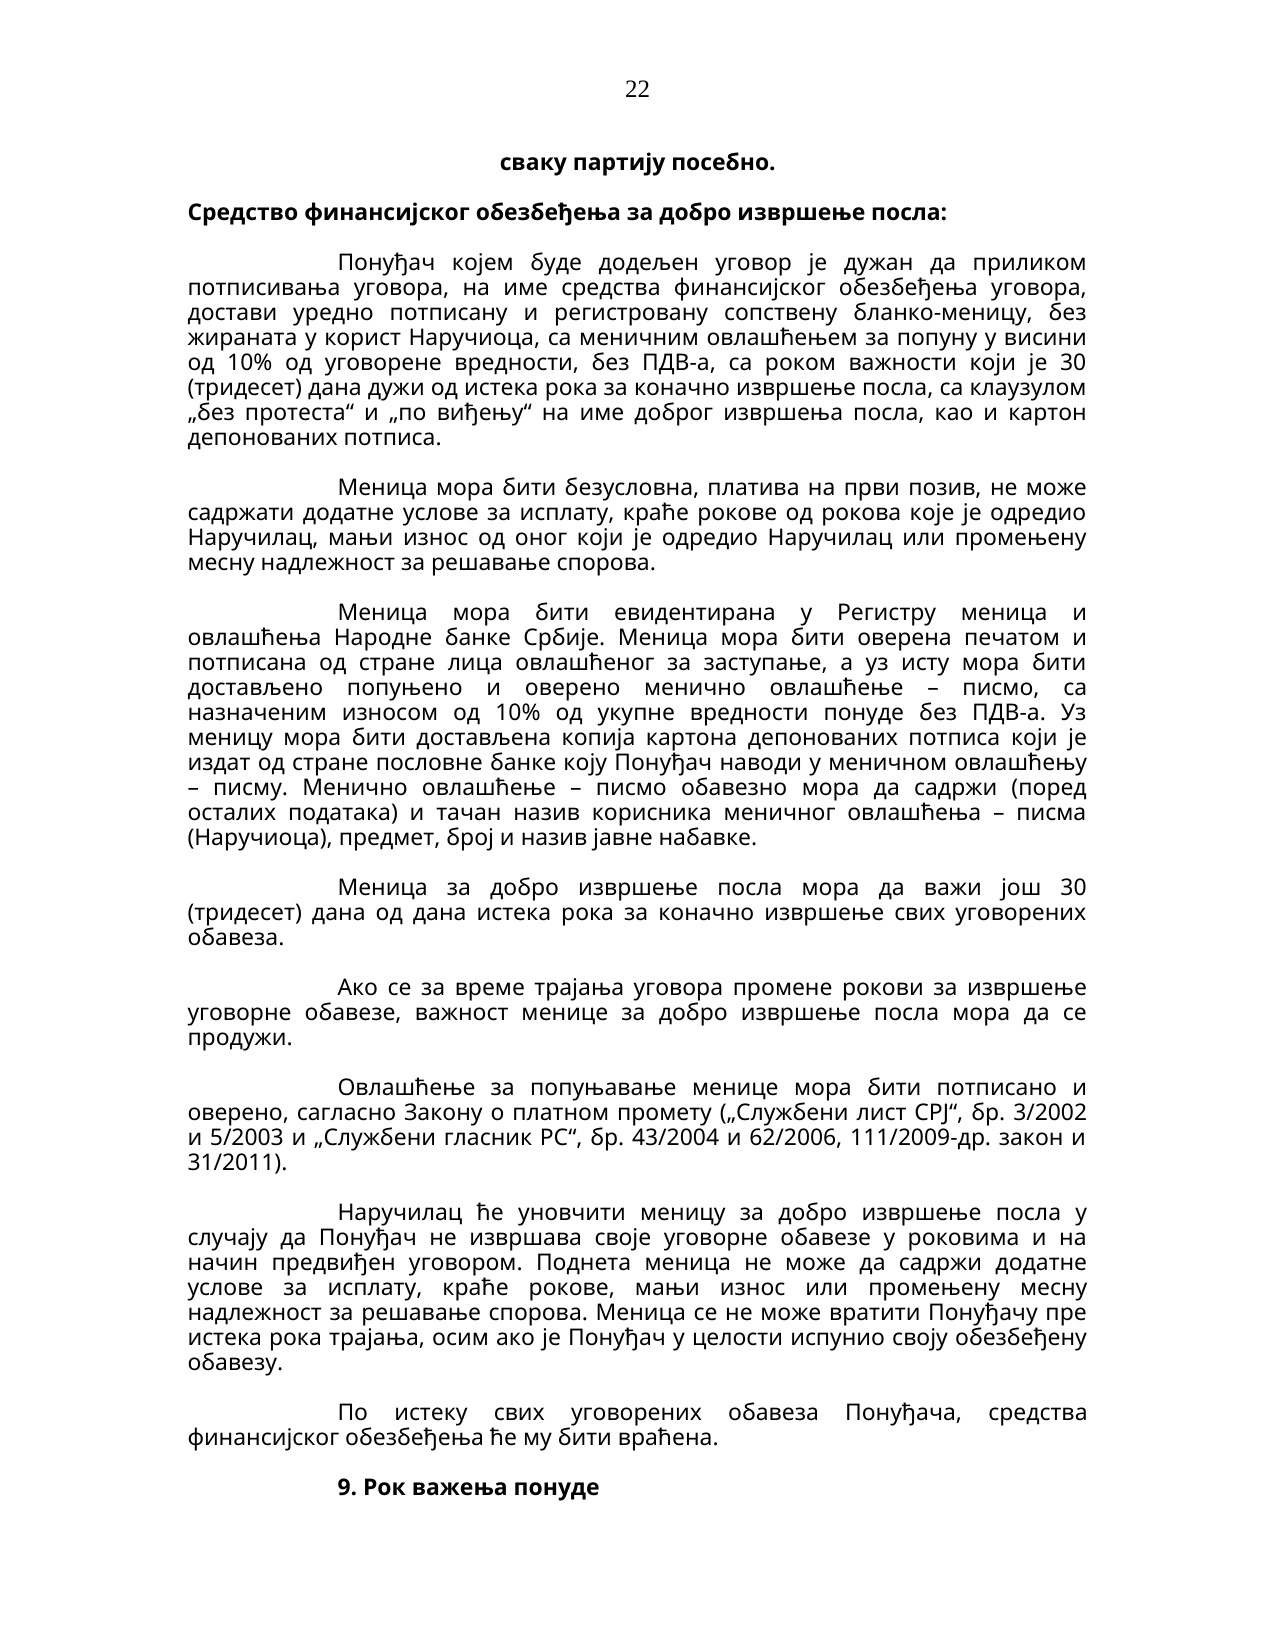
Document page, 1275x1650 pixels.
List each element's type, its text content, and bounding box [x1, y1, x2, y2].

text По истеку свих уговорених обавеза Понуђача, средства финансијског обезбеђења ће му бити враћена. [187, 1400, 1088, 1450]
text Овлашћење за попуњавање менице мора бити потписано и оверено, сагласно Закону о платном промету („Службени лист СРЈ“, бр. 3/2002 и 5/2003 и „Службени гласник РС“, бр. 43/2004 и 62/2006, 111/2009-др. закон и 31/2011). [187, 1075, 1088, 1175]
text Меница мора бити евидентирана у Регистру меница и овлашћења Народне банке Србије. Меница мора бити оверена печатом и потписана од стране лица овлашћеног за заступање, а уз исту мора бити достављено попуњено и оверено менично овлашћење – писмо, са назначеним износом од 10% од укупне вредности понуде без ПДВ-а. Уз меницу мора бити достављена копија картона депонованих потписа који је издат од стране пословне банке коју Понуђач наводи у меничном овлашћењу – писму. Менично овлашћење – писмо обавезно мора да садржи (поред осталих података) и тачан назив корисника меничног овлашћења – писма (Наручиоца), предмет, број и назив јавне набавке. [187, 600, 1088, 850]
text Средство финансијског обезбеђења за добро извршење посла: [187, 200, 1088, 225]
text Ако се за време трајања уговора промене рокови за извршење уговорне обавезе, важност менице за добро извршење посла мора да се продужи. [187, 975, 1088, 1050]
text 9. Рок важења понуде [187, 1475, 1088, 1500]
text Понуђач којем буде додељен уговор је дужан да приликом потписивања уговора, на име средства финансијског обезбеђења уговора, достави уредно потписану и регистровану сопствену бланко-меницу, без жираната у корист Наручиоца, са меничним овлашћењем за попуну у висини од 10% од уговорене вредности, без ПДВ-а, са роком важности који је 30 (тридесет) дана дужи од истека рока за коначно извршење посла, са клаузулом „без протеста“ и „по виђењу“ на име доброг извршења посла, као и картон депонованих потписа. [187, 250, 1088, 450]
text Меница мора бити безусловна, платива на први позив, не може садржати додатне услове за исплату, краће рокове од рокова које је одредио Наручилац, мањи износ од оног који је одредио Наручилац или промењену месну надлежност за решавање спорова. [187, 475, 1088, 575]
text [187, 150, 1088, 175]
text Наручилац ће уновчити меницу за добро извршење посла у случају да Понуђач не извршава своје уговорне обавезе у роковима и на начин предвиђен уговором. Поднета меница не може да садржи додатне услове за исплату, краће рокове, мањи износ или промењену месну надлежност за решавање спорова. Меница се не може вратити Понуђачу пре истека рока трајања, осим ако је Понуђач у целости испунио своју обезбеђену обавезу. [187, 1200, 1088, 1375]
text Меница за добро извршење посла мора да важи још 30 (тридесет) дана од дана истека рока за коначно извршење свих уговорених обавеза. [187, 875, 1088, 950]
